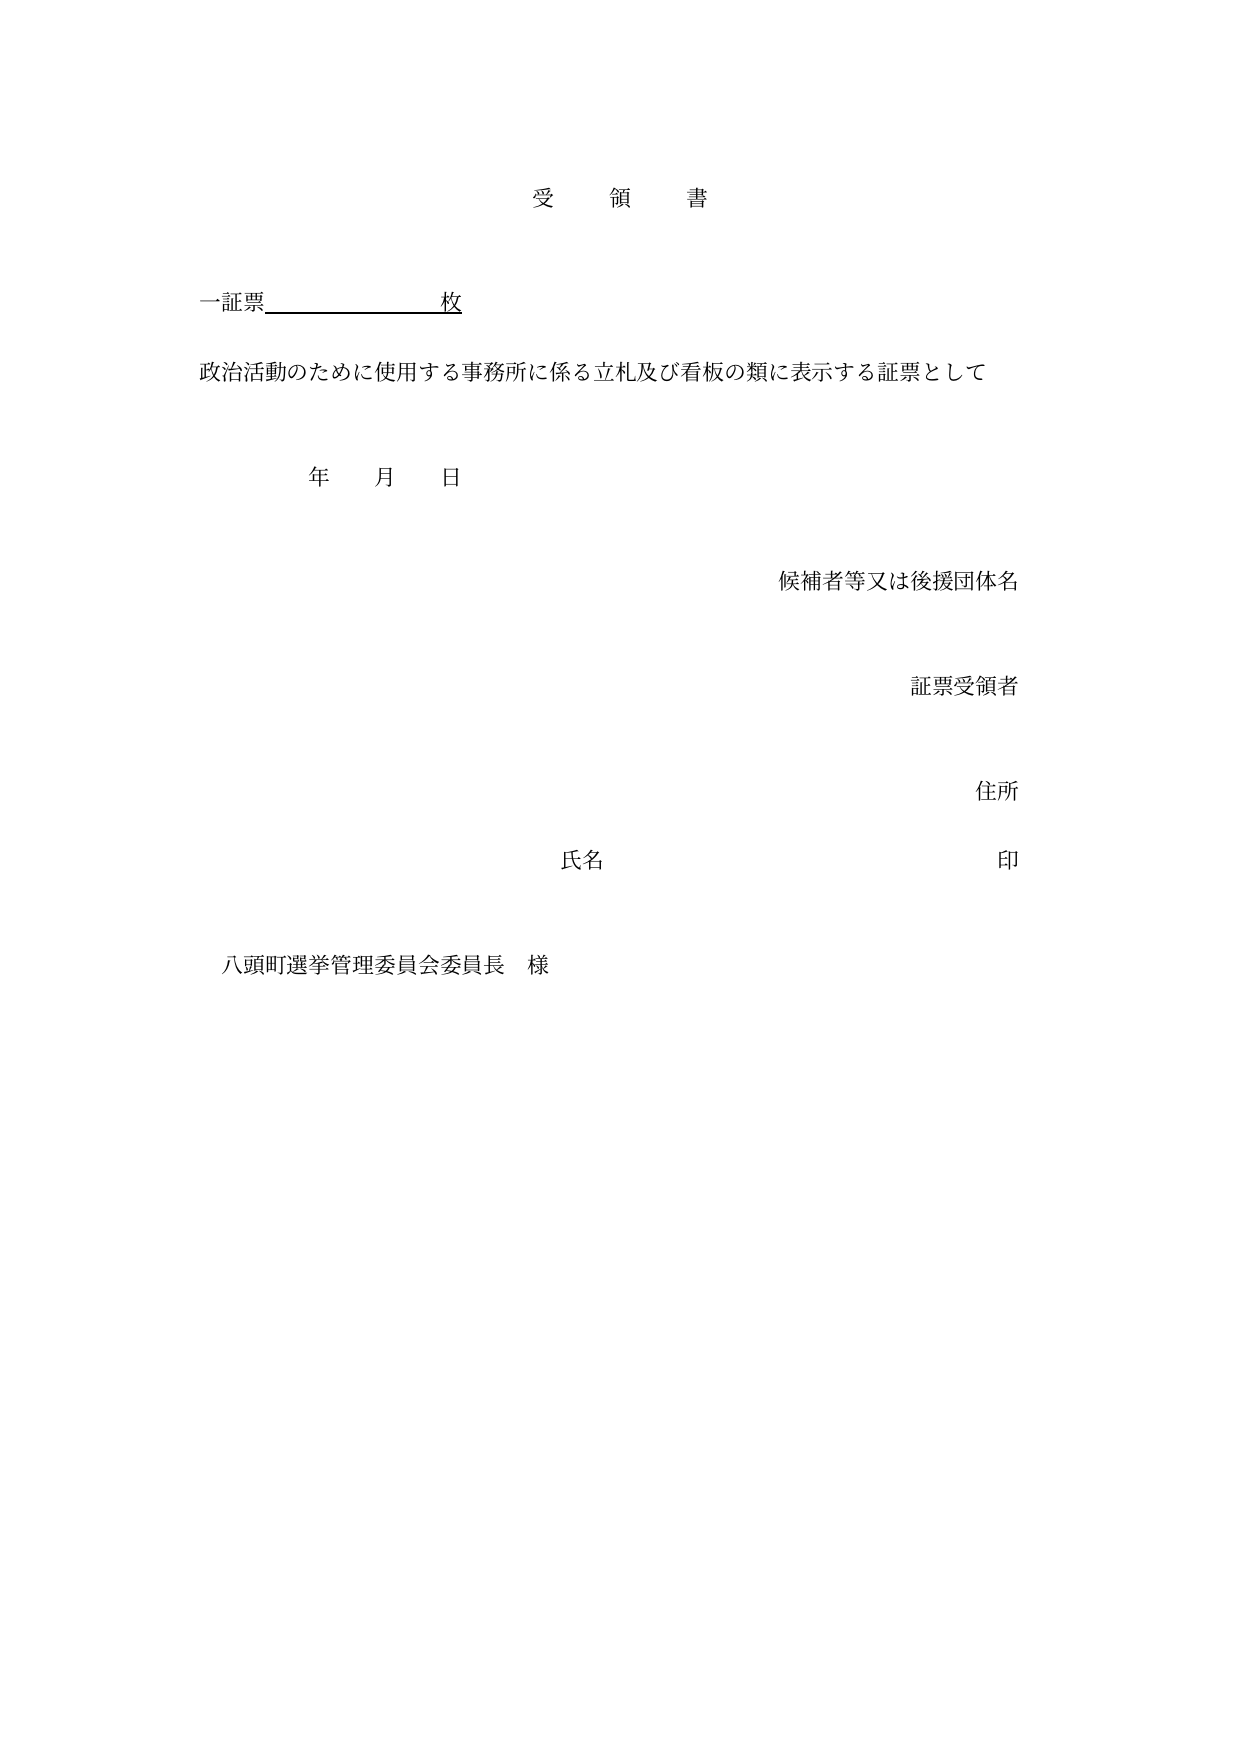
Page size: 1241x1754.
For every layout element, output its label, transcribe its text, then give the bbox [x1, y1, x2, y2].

text 証票受領者 [177, 668, 1019, 702]
text 政治活動のために使用する事務所に係る立札及び看板の類に表示する証票として [177, 353, 1063, 388]
text 年 月 日 [177, 458, 1063, 493]
text 一証票 枚 [177, 284, 1063, 319]
text 候補者等又は後援団体名 [177, 563, 1019, 598]
text 受領書 [177, 179, 1063, 214]
text 住所 [177, 772, 1019, 807]
text 氏名 印 [177, 842, 1019, 877]
text 八頭町選挙管理委員会委員長 様 [177, 947, 1063, 982]
